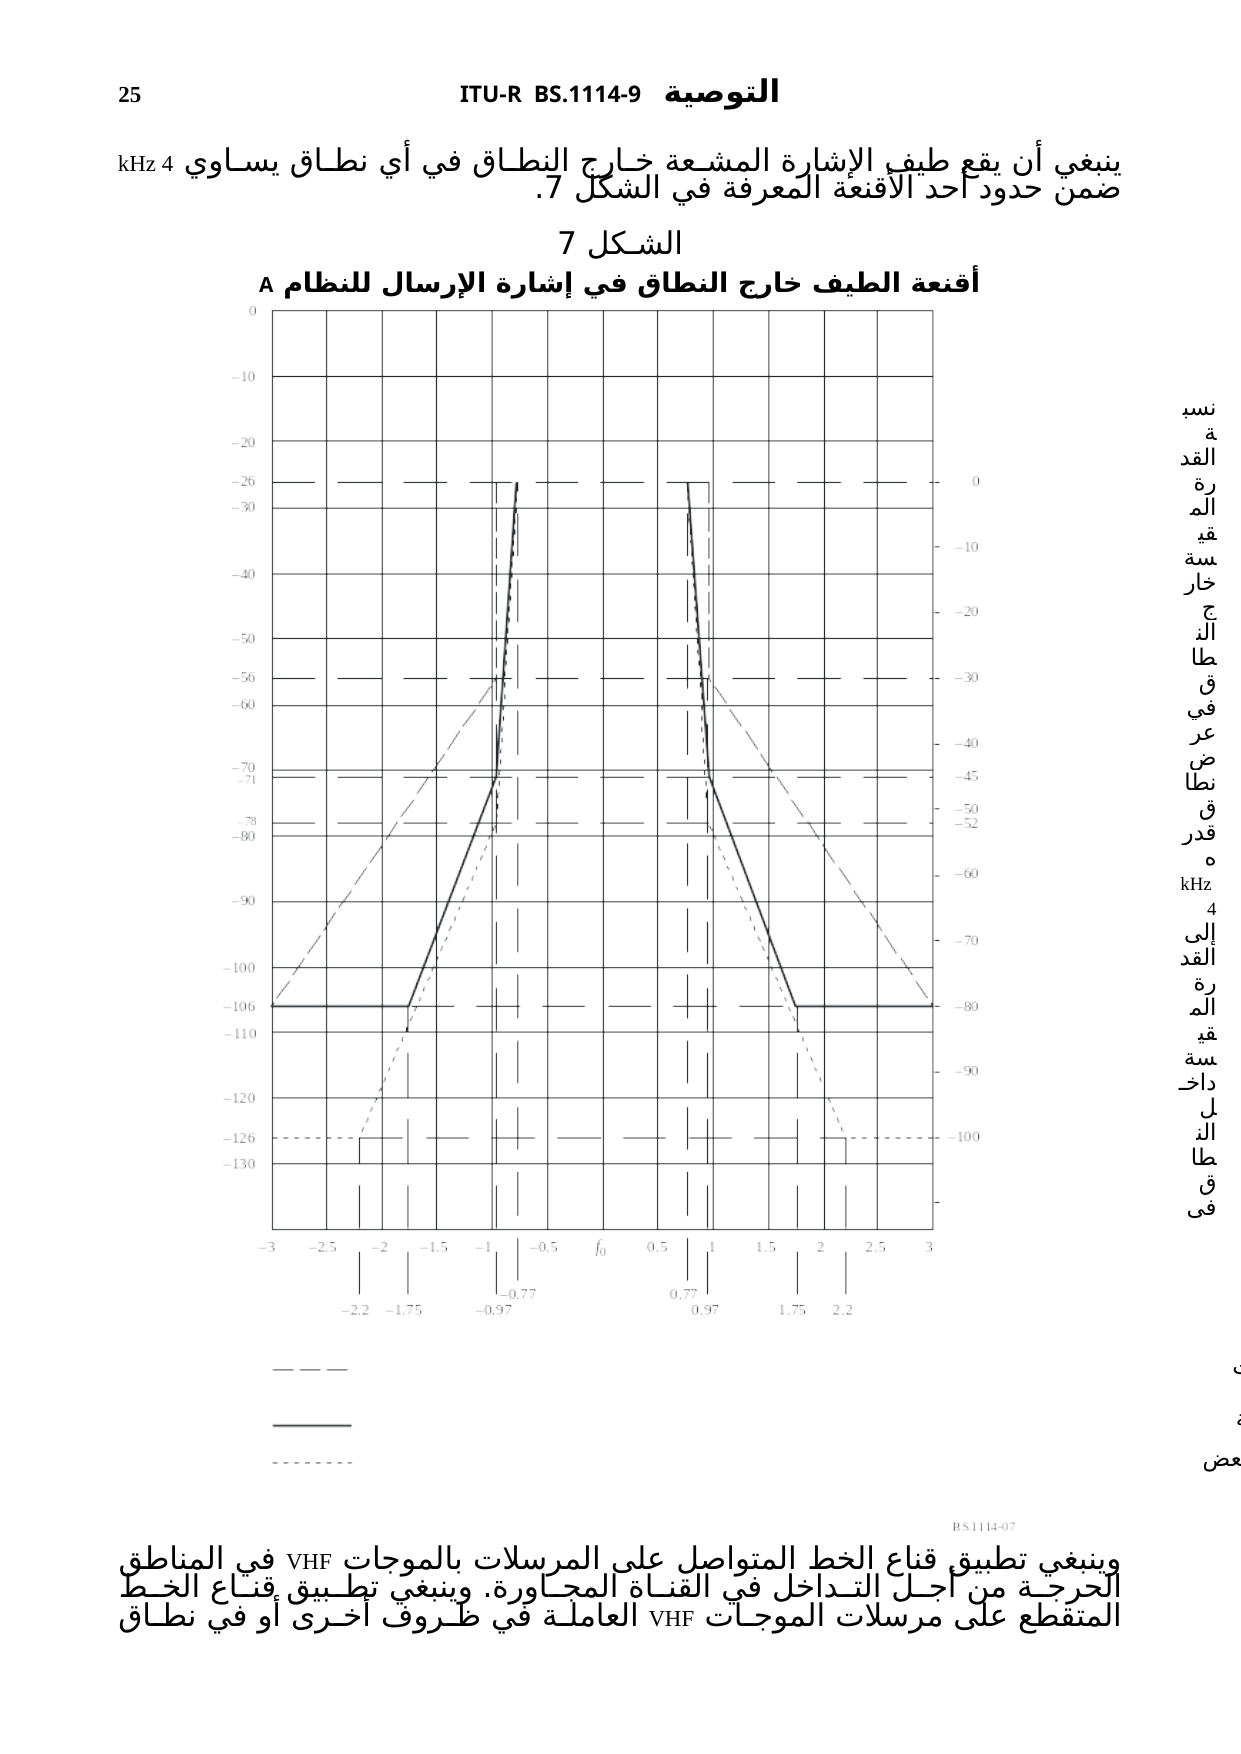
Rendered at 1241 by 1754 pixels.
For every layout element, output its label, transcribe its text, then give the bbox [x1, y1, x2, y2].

text ينبغي أن يقع طيف الإشارة المشعة خارج النطاق في أي نطاق يساوي kHz 4 ضمن حدود أحد الأقنعة المعرفة في الشكل 7. [118, 148, 1122, 206]
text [118, 1546, 1122, 1633]
text الشـكل 7 [118, 231, 1122, 260]
title أقنعة الطيف خارج النطاق في إشارة الإرسال للنظام A [118, 272, 1122, 298]
